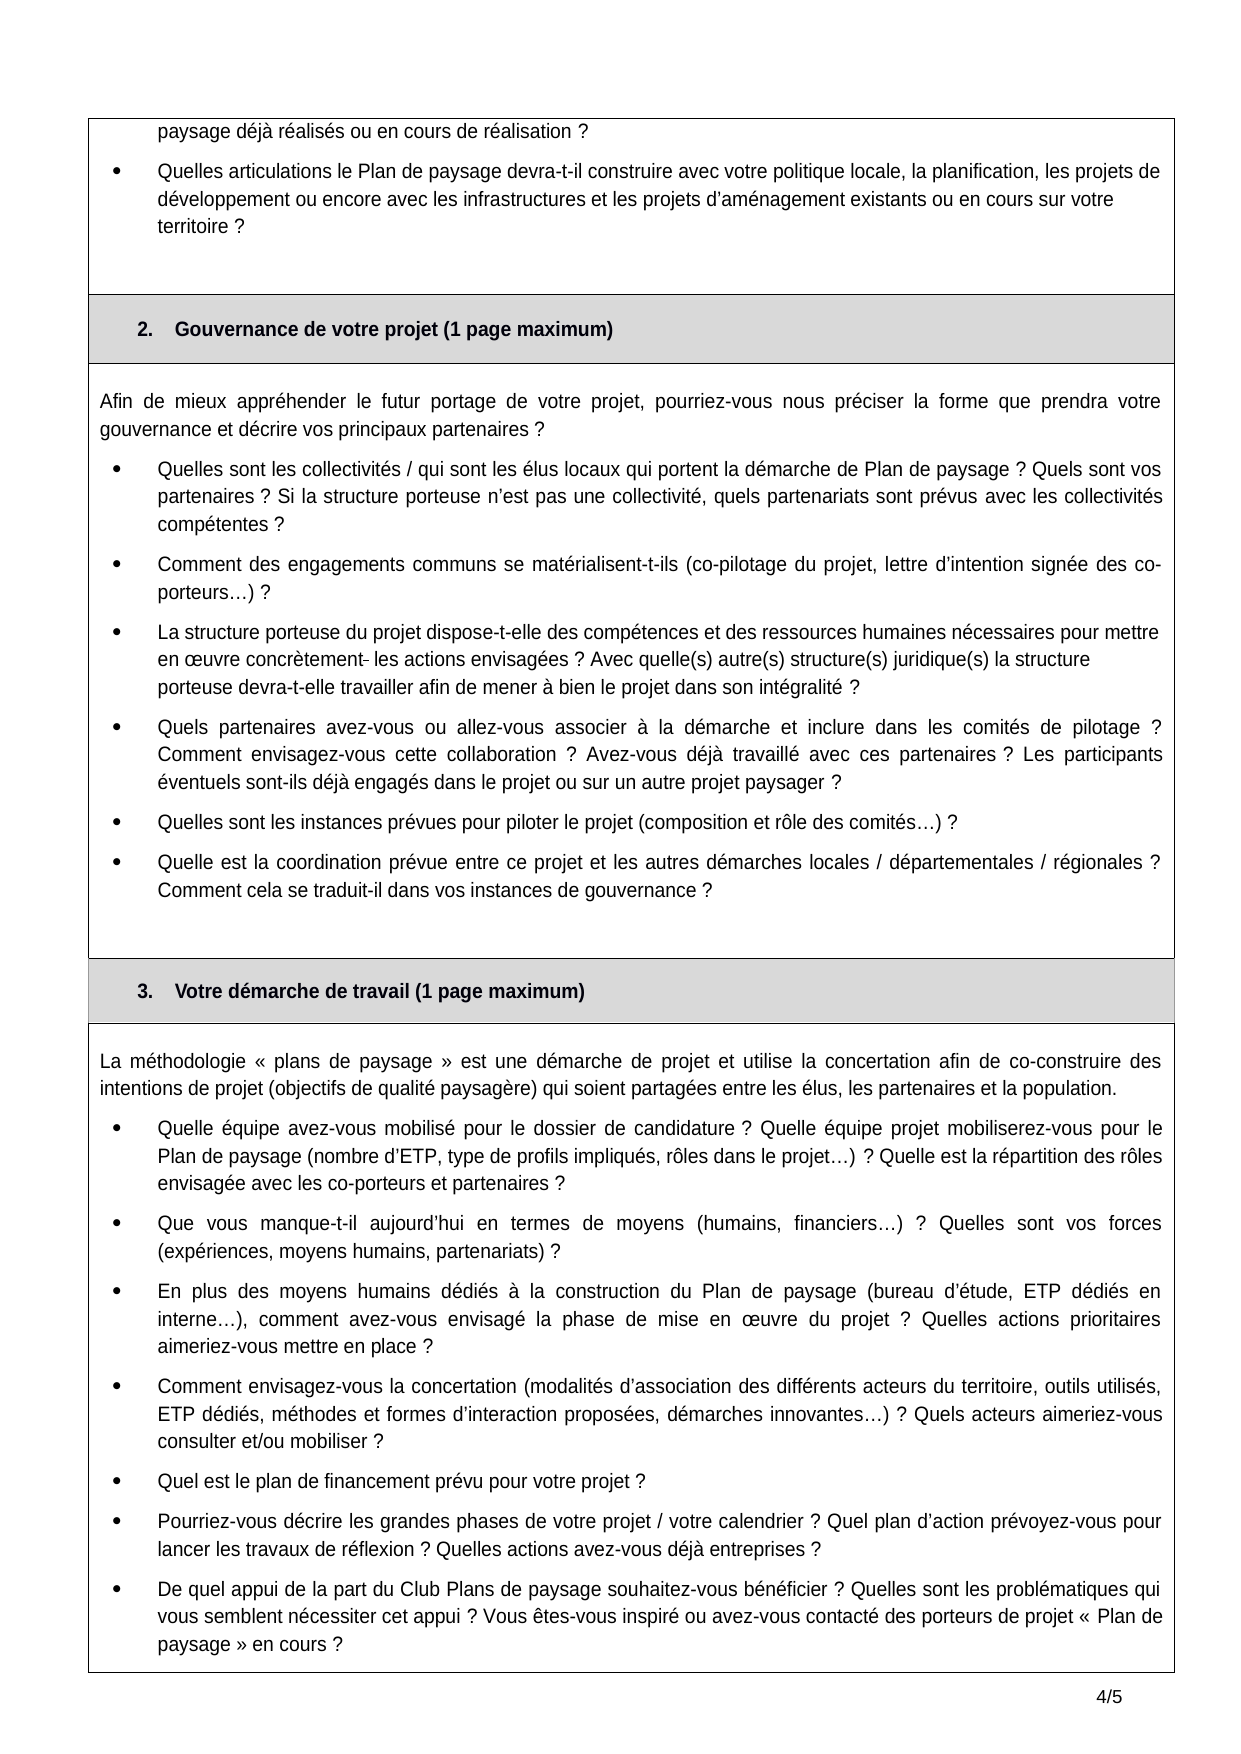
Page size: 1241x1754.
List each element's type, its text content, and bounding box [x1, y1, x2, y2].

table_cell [89, 119, 1174, 294]
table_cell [89, 1024, 1174, 1672]
table_cell Gouvernance de votre projet (1 page maximum) [89, 295, 1174, 363]
table_cell Afin de mieux appréhender le futur portage de votre projet, pourriez-vous nous préciser la forme que prendra votre gouvernance et décrire vos principaux partenaires ? Quelles sont les collectivités / qui sont les élus locaux qui portent la démarche de Plan de paysage ? Quels sont vos partenaires ? Si la structure porteuse n’est pas une collectivité, quels partenariats sont prévus avec les collectivités compétentes ? Comment des engagements communs se matérialisent-t-ils (co-pilotage du projet, lettre d’intention signée des co-porteurs…) ? La structure porteuse du projet dispose-t-elle des compétences et des ressources humaines nécessaires pour mettre en œuvre concrètement les actions envisagées ? Avec quelle(s) autre(s) structure(s) juridique(s) la structure porteuse devra-t-elle travailler afin de mener à bien le projet dans son intégralité ? Quels partenaires avez-vous ou allez-vous associer à la démarche et inclure dans les comités de pilotage ? Comment envisagez-vous cette collaboration ? Avez-vous déjà travaillé avec ces partenaires ? Les participants éventuels sont-ils déjà engagés dans le projet ou sur un autre projet paysager ? Quelles sont les instances prévues pour piloter le projet (composition et rôle des comités…) ? Quelle est la coordination prévue entre ce projet et les autres démarches locales / départementales / régionales ? Comment cela se traduit-il dans vos instances de gouvernance ? [89, 364, 1174, 957]
table_cell Votre démarche de travail (1 page maximum) [89, 959, 1174, 1022]
